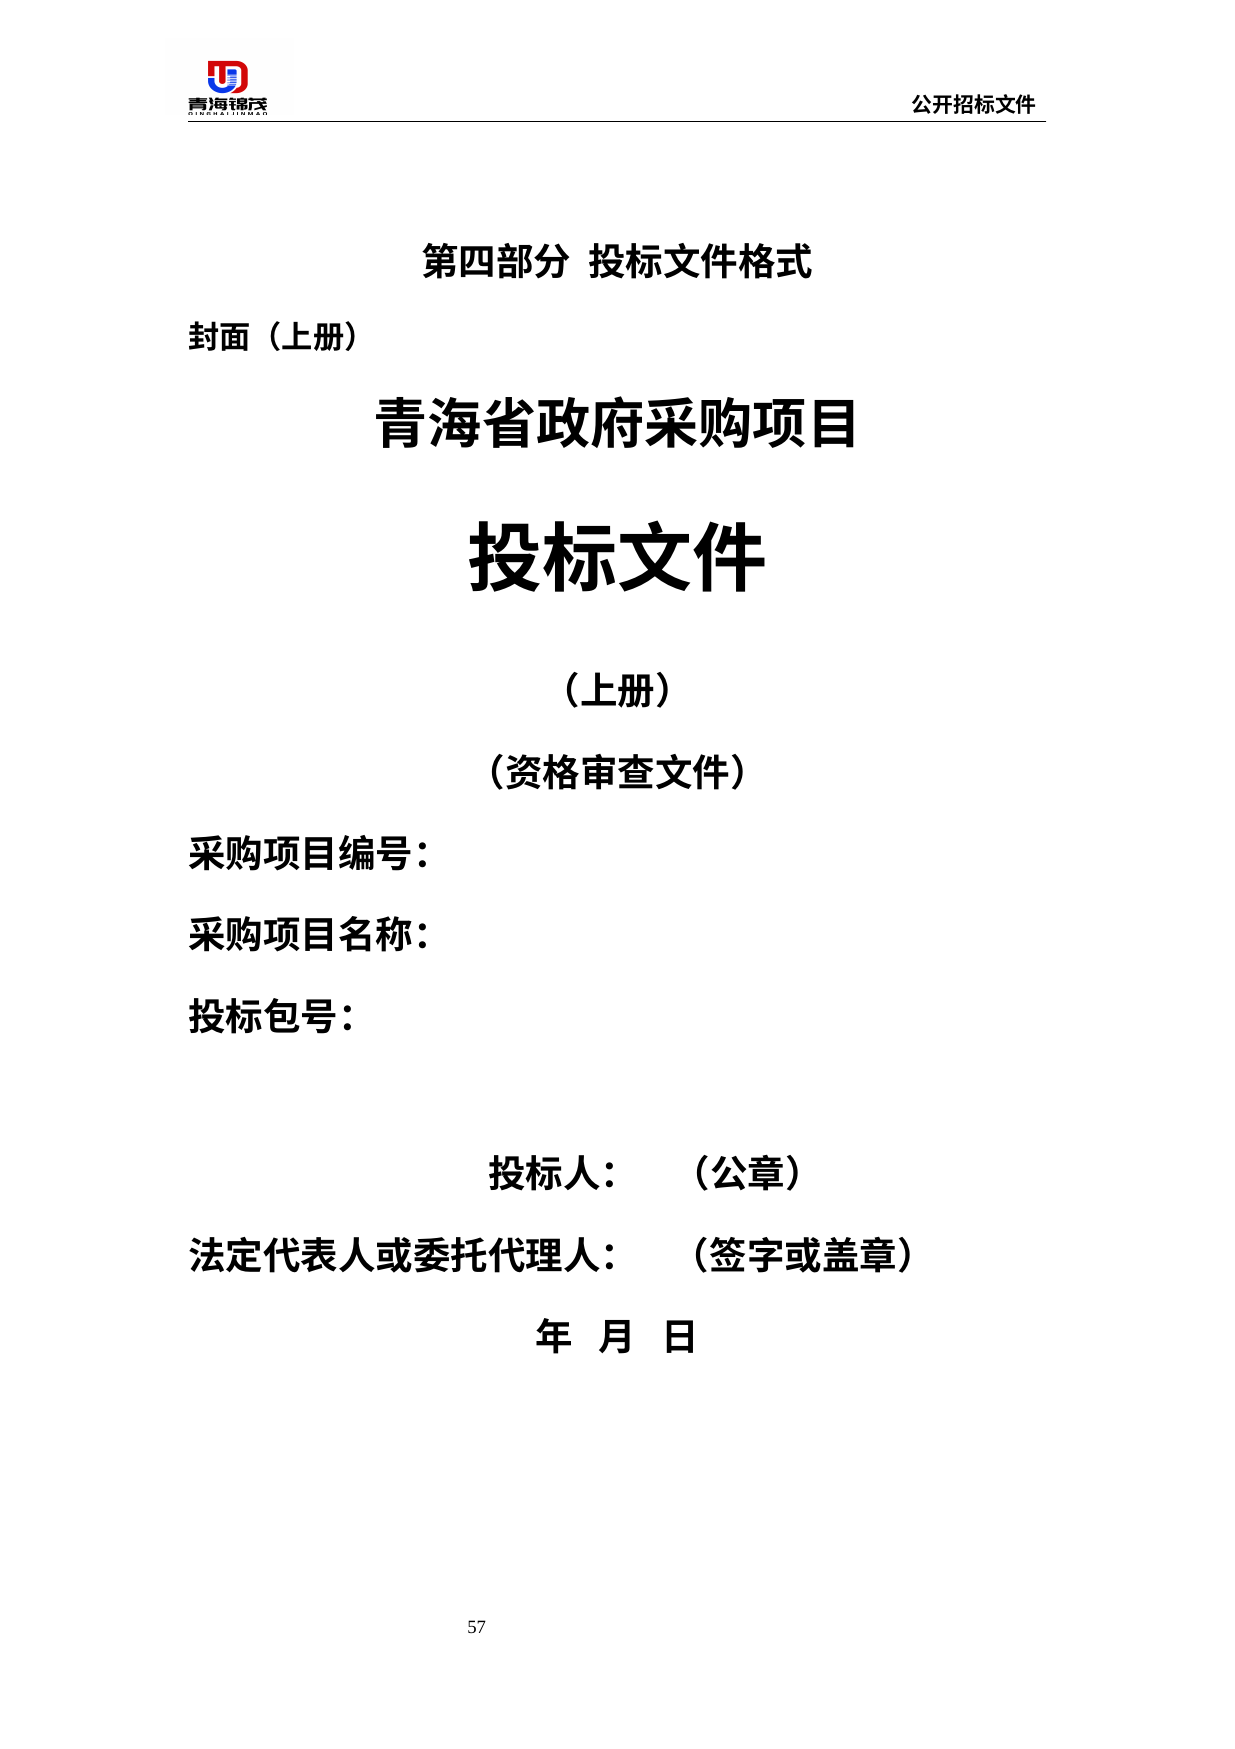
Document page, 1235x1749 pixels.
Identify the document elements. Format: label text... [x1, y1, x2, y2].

picture [164, 38, 294, 115]
title 第四部分 投标文件格式 [188, 231, 1046, 286]
text 青海省政府采购项目 [188, 381, 1046, 459]
title 封面（上册） [188, 313, 1046, 358]
text 法定代表人或委托代理人： （签字或盖章） [188, 1226, 1046, 1280]
text 采购项目编号： [188, 824, 1046, 878]
text （上册） [188, 661, 1046, 715]
text （资格审查文件） [188, 742, 1046, 797]
text 投标人： （公章） [188, 1144, 1046, 1199]
text 采购项目名称： [188, 905, 1046, 959]
text 投标文件 [188, 498, 1046, 607]
text 年 月 日 [188, 1307, 1046, 1361]
text 投标包号： [188, 986, 1046, 1041]
